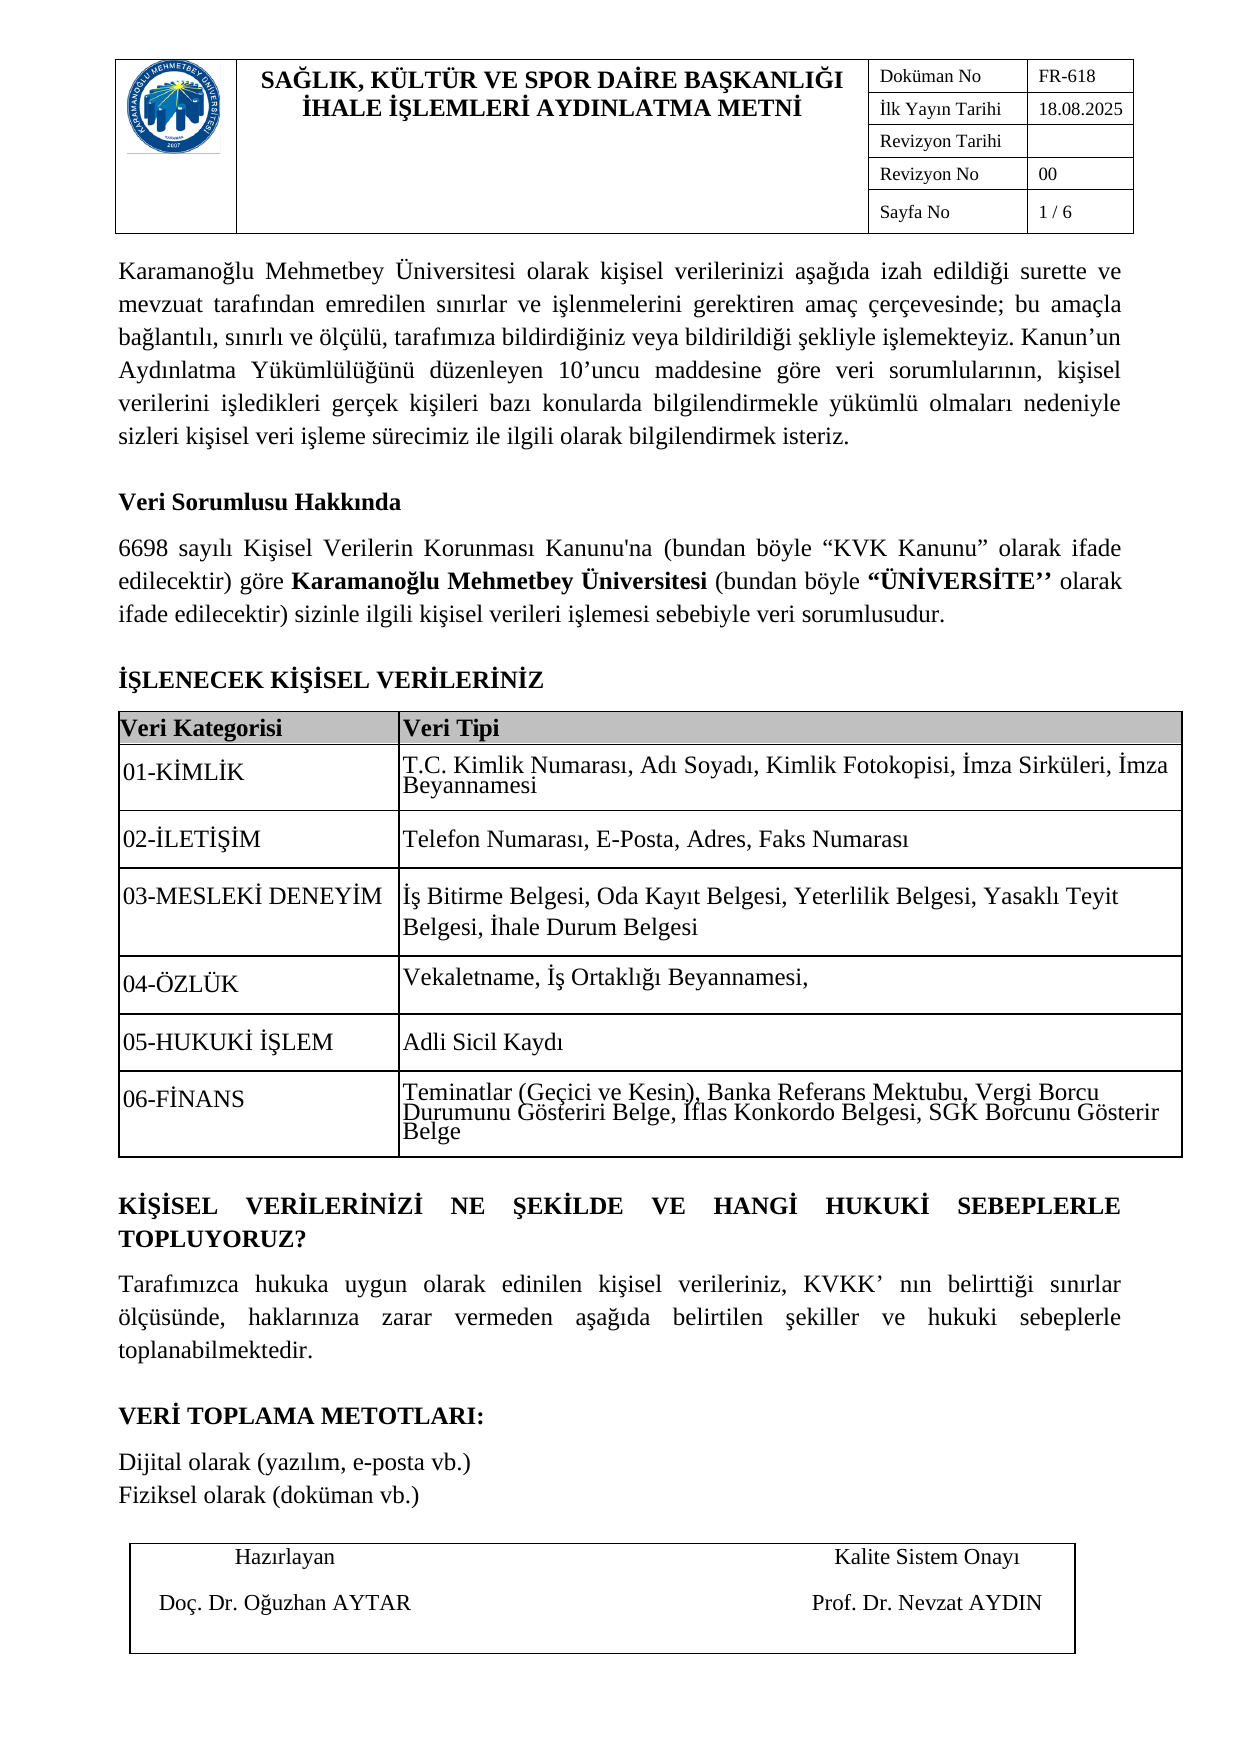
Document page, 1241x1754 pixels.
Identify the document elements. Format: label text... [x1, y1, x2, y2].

text Dijital olarak (yazılım, e-posta vb.) [118, 1447, 1122, 1476]
table_cell T.C. Kimlik Numarası, Adı Soyadı, Kimlik Fotokopisi, İmza Sirküleri, İmza Beyannamesi [400, 745, 1181, 809]
text Veri Sorumlusu Hakkında [118, 487, 1122, 516]
table_cell 02-İLETİŞİM [120, 811, 398, 867]
table_cell 05-HUKUKİ İŞLEM [120, 1015, 398, 1070]
text KİŞİSEL VERİLERİNİZİ NE ŞEKİLDE VE HANGİ HUKUKİ SEBEPLERLE TOPLUYORUZ? [118, 1191, 1122, 1252]
table_cell İş Bitirme Belgesi, Oda Kayıt Belgesi, Yeterlilik Belgesi, Yasaklı Teyit Belgesi, İhale Durum Belgesi [400, 869, 1181, 955]
table_cell Vekaletname, İş Ortaklığı Beyannamesi, [400, 957, 1181, 1013]
text 6698 sayılı Kişisel Verilerin Korunması Kanunu'na (bundan böyle “KVK Kanunu” olarak ifade edilecektir) göre Karamanoğlu Mehmetbey Üniversitesi (bundan böyle “ÜNİVERSİTE’’ olarak ifade edilecektir) sizinle ilgili kişisel verileri işlemesi sebebiyle veri sorumlusudur. [118, 533, 1122, 628]
table_cell 04-ÖZLÜK [120, 957, 398, 1013]
text Tarafımızca hukuka uygun olarak edinilen kişisel verileriniz, KVKK’ nın belirttiği sınırlar ölçüsünde, haklarınıza zarar vermeden aşağıda belirtilen şekiller ve hukuki sebeplerle toplanabilmektedir. [118, 1269, 1122, 1364]
text VERİ TOPLAMA METOTLARI: [118, 1401, 1122, 1430]
table_cell Adli Sicil Kaydı [400, 1015, 1181, 1070]
table_header Veri Kategorisi [120, 712, 398, 743]
table_cell Telefon Numarası, E-Posta, Adres, Faks Numarası [400, 811, 1181, 867]
table_cell 03-MESLEKİ DENEYİM [120, 869, 398, 955]
table_cell 06-FİNANS [120, 1072, 398, 1156]
table_header Veri Tipi [400, 712, 1181, 743]
picture [126, 60, 220, 154]
text Fiziksel olarak (doküman vb.) [118, 1480, 1122, 1509]
table_cell 01-KİMLİK [120, 745, 398, 809]
text İŞLENECEK KİŞİSEL VERİLERİNİZ [118, 665, 1122, 694]
table_cell Teminatlar (Geçici ve Kesin), Banka Referans Mektubu, Vergi Borcu Durumunu Gösteriri Belge, İflas Konkordo Belgesi, SGK Borcunu Gösterir Belge [400, 1072, 1181, 1156]
